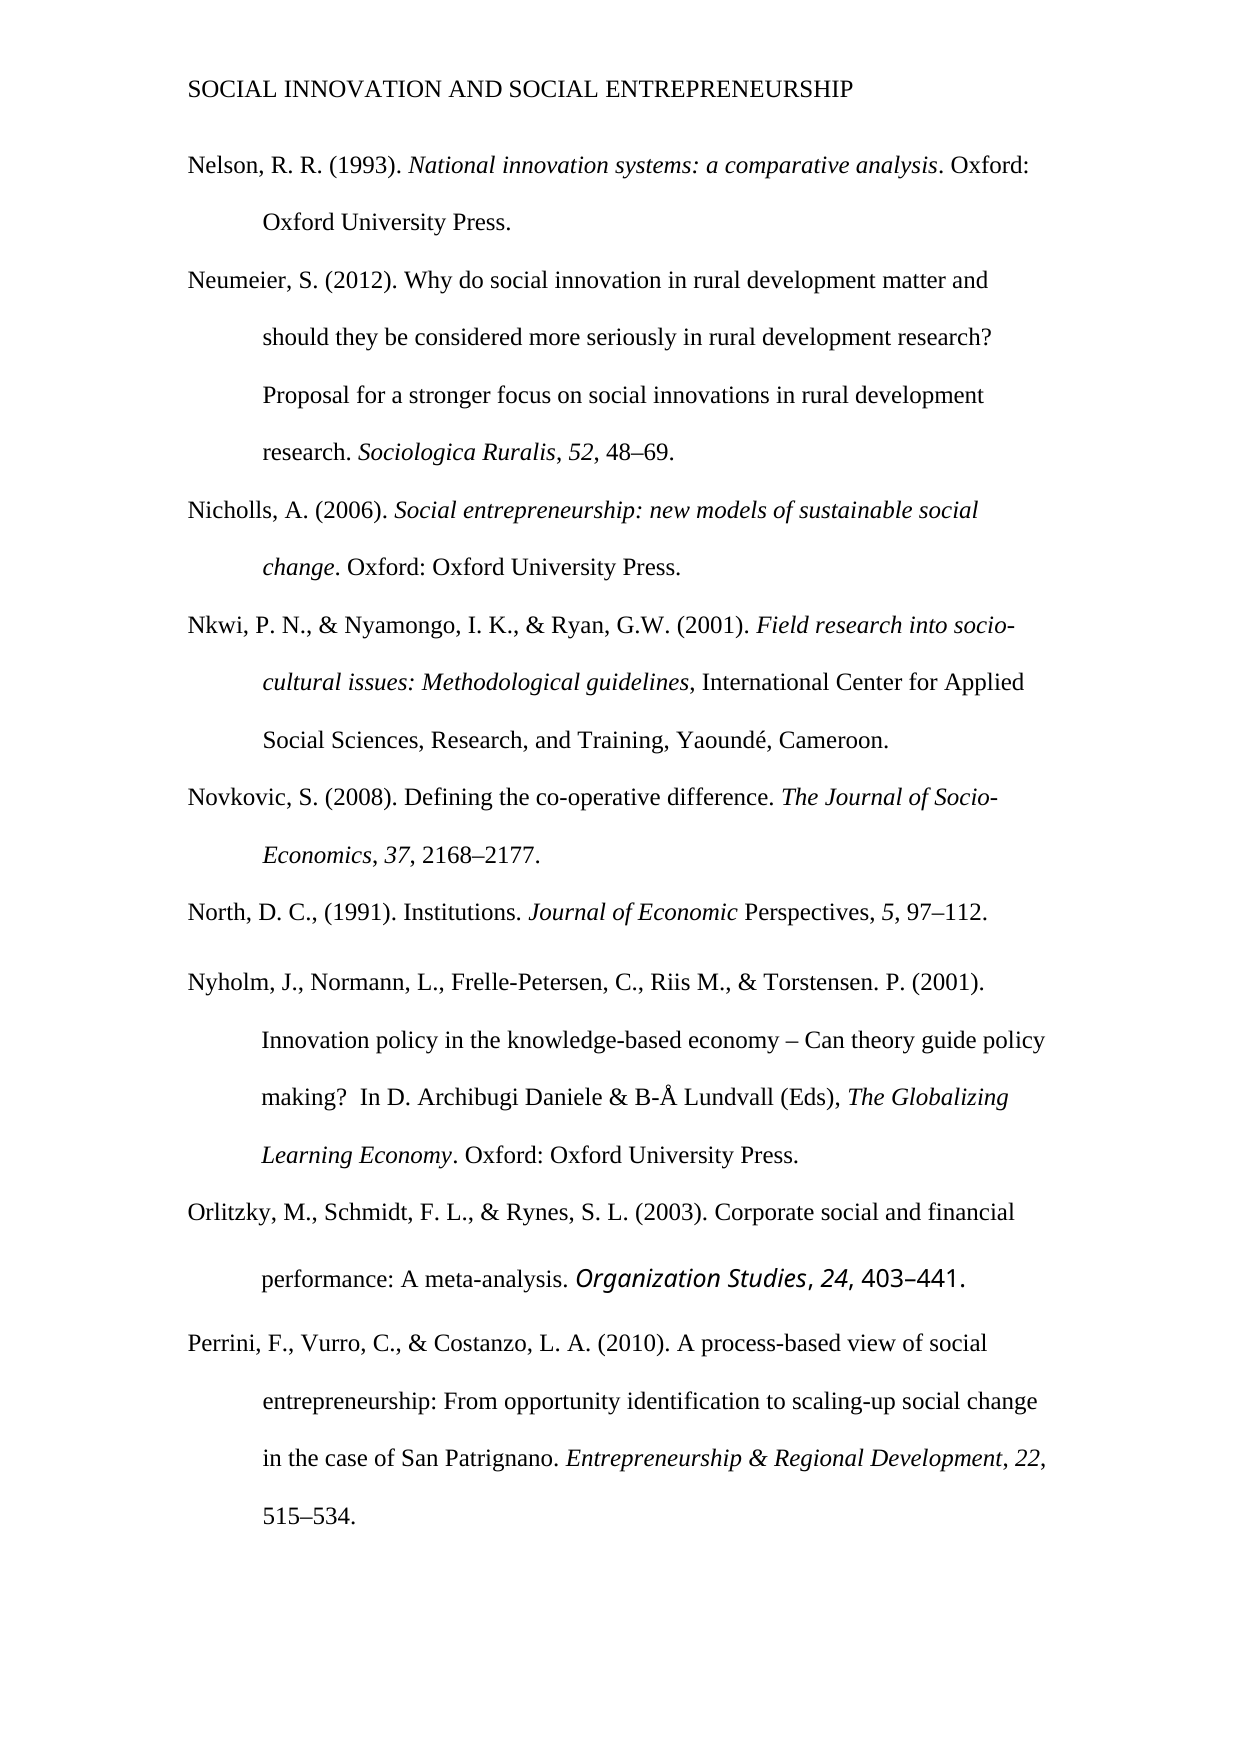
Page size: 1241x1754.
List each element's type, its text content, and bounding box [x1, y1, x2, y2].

text Perrini, F., Vurro, C., & Costanzo, L. A. (2010). A process-based view of social entrepreneurship: From opportunity identification to scaling-up social change in the case of San Patrignano. Entrepreneurship & Regional Development, 22, 515–534. [187, 1328, 1053, 1530]
text Neumeier, S. (2012). Why do social innovation in rural development matter and should they be considered more seriously in rural development research? Proposal for a stronger focus on social innovations in rural development research. Sociologica Ruralis, 52, 48–69. [187, 265, 1053, 466]
text Nicholls, A. (2006). Social entrepreneurship: new models of sustainable social change. Oxford: Oxford University Press. [187, 495, 1053, 581]
text Nelson, R. R. (1993). National innovation systems: a comparative analysis. Oxford: Oxford University Press. [187, 150, 1053, 236]
text Novkovic, S. (2008). Defining the co-operative difference. The Journal of Socio- Economics, 37, 2168–2177. [187, 782, 1053, 869]
text Nyholm, J., Normann, L., Frelle-Petersen, C., Riis M., & Torstensen. P. (2001). Innovation policy in the knowledge-based economy – Can theory guide policy making? In D. Archibugi Daniele & B-Å Lundvall (Eds), The Globalizing Learning Economy. Oxford: Oxford University Press. [187, 967, 1053, 1169]
text North, D. C., (1991). Institutions. Journal of Economic Perspectives, 5, 97–112. [187, 897, 1053, 926]
text Nkwi, P. N., & Nyamongo, I. K., & Ryan, G.W. (2001). Field research into socio-cultural issues: Methodological guidelines, International Center for Applied Social Sciences, Research, and Training, Yaoundé, Cameroon. [187, 610, 1053, 754]
text Orlitzky, M., Schmidt, F. L., & Rynes, S. L. (2003). Corporate social and financial performance: A meta-analysis. Organization Studies, 24, 403–441. [187, 1197, 1053, 1294]
